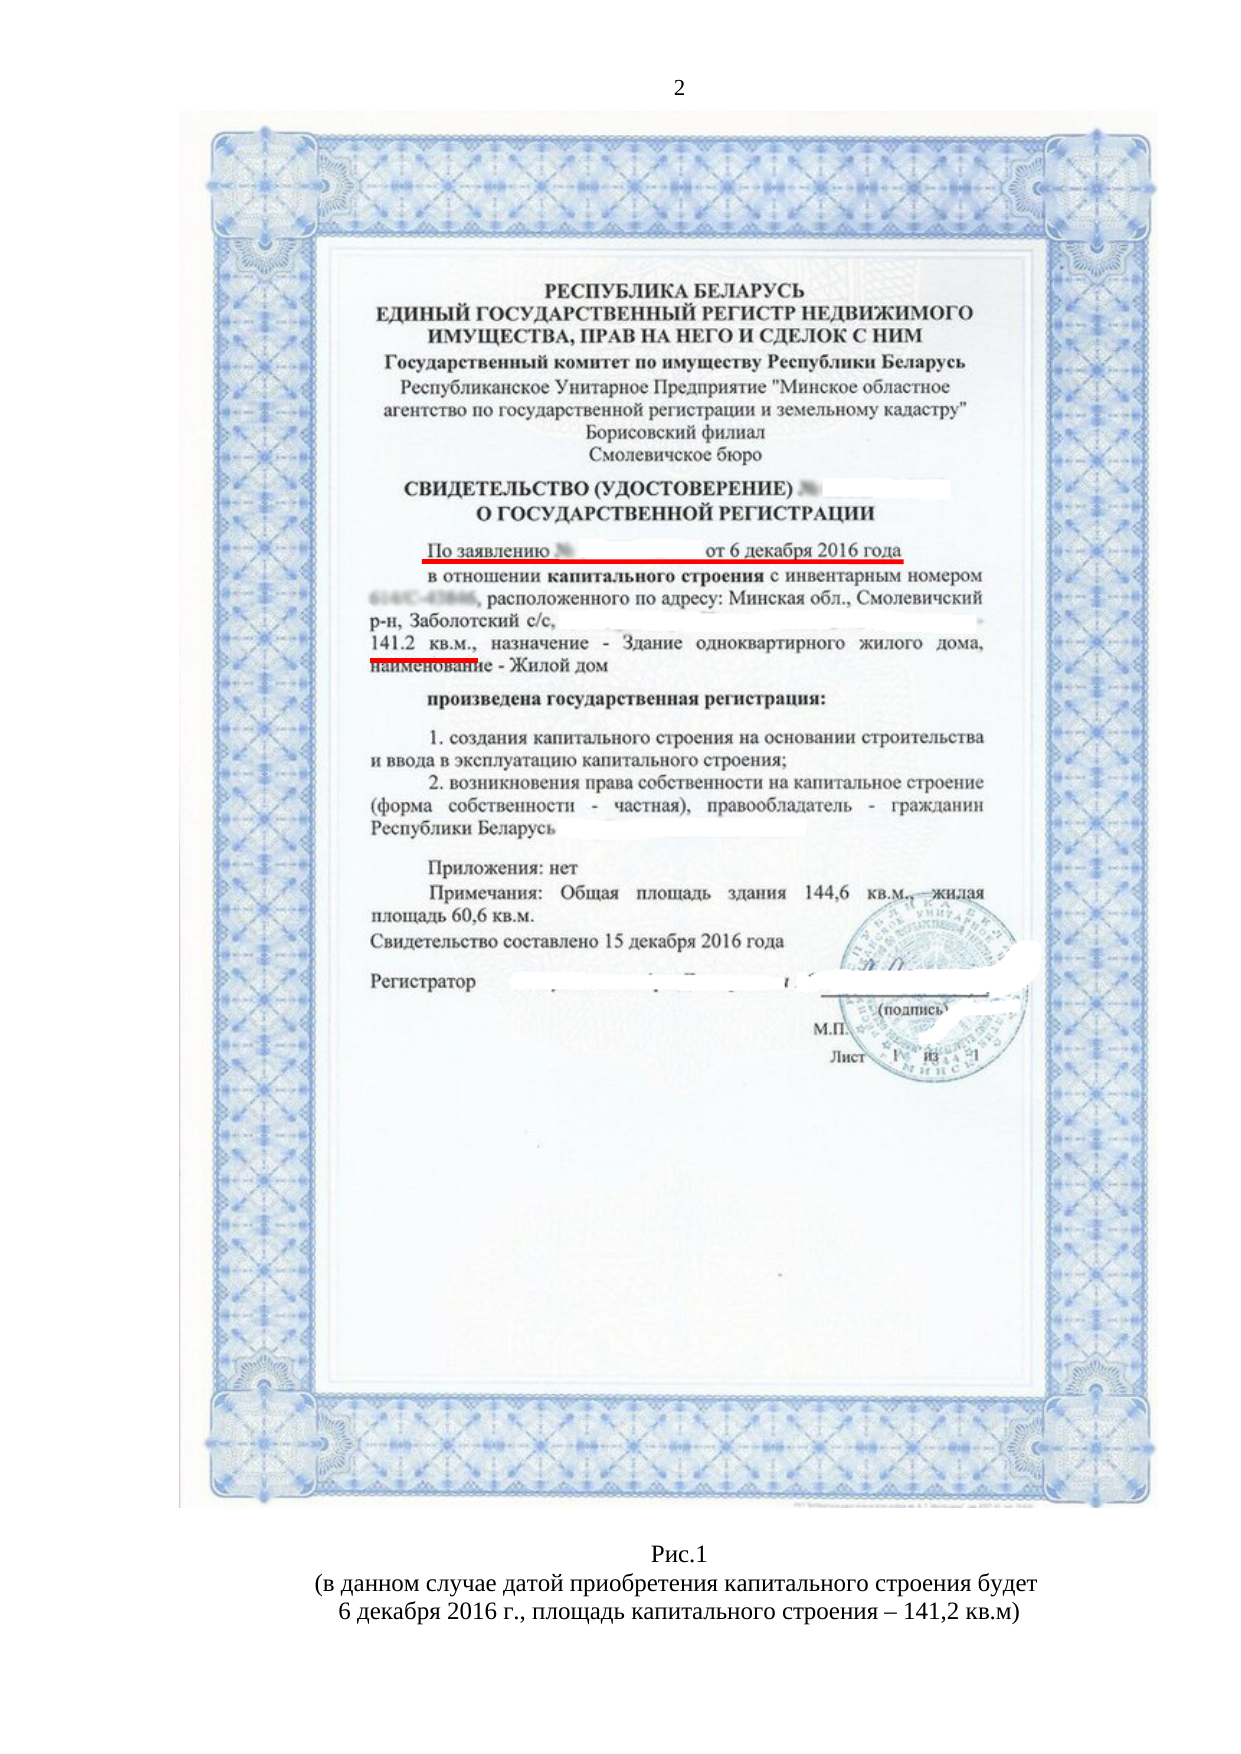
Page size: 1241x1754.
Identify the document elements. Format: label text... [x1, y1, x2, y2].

text Рис.1 [177, 1539, 1181, 1568]
text (в данном случае датой приобретения капитального строения будет 6 декабря 2016 г., площадь капитального строения – 141,2 кв.м) [177, 1568, 1181, 1625]
picture [179, 111, 1158, 1508]
